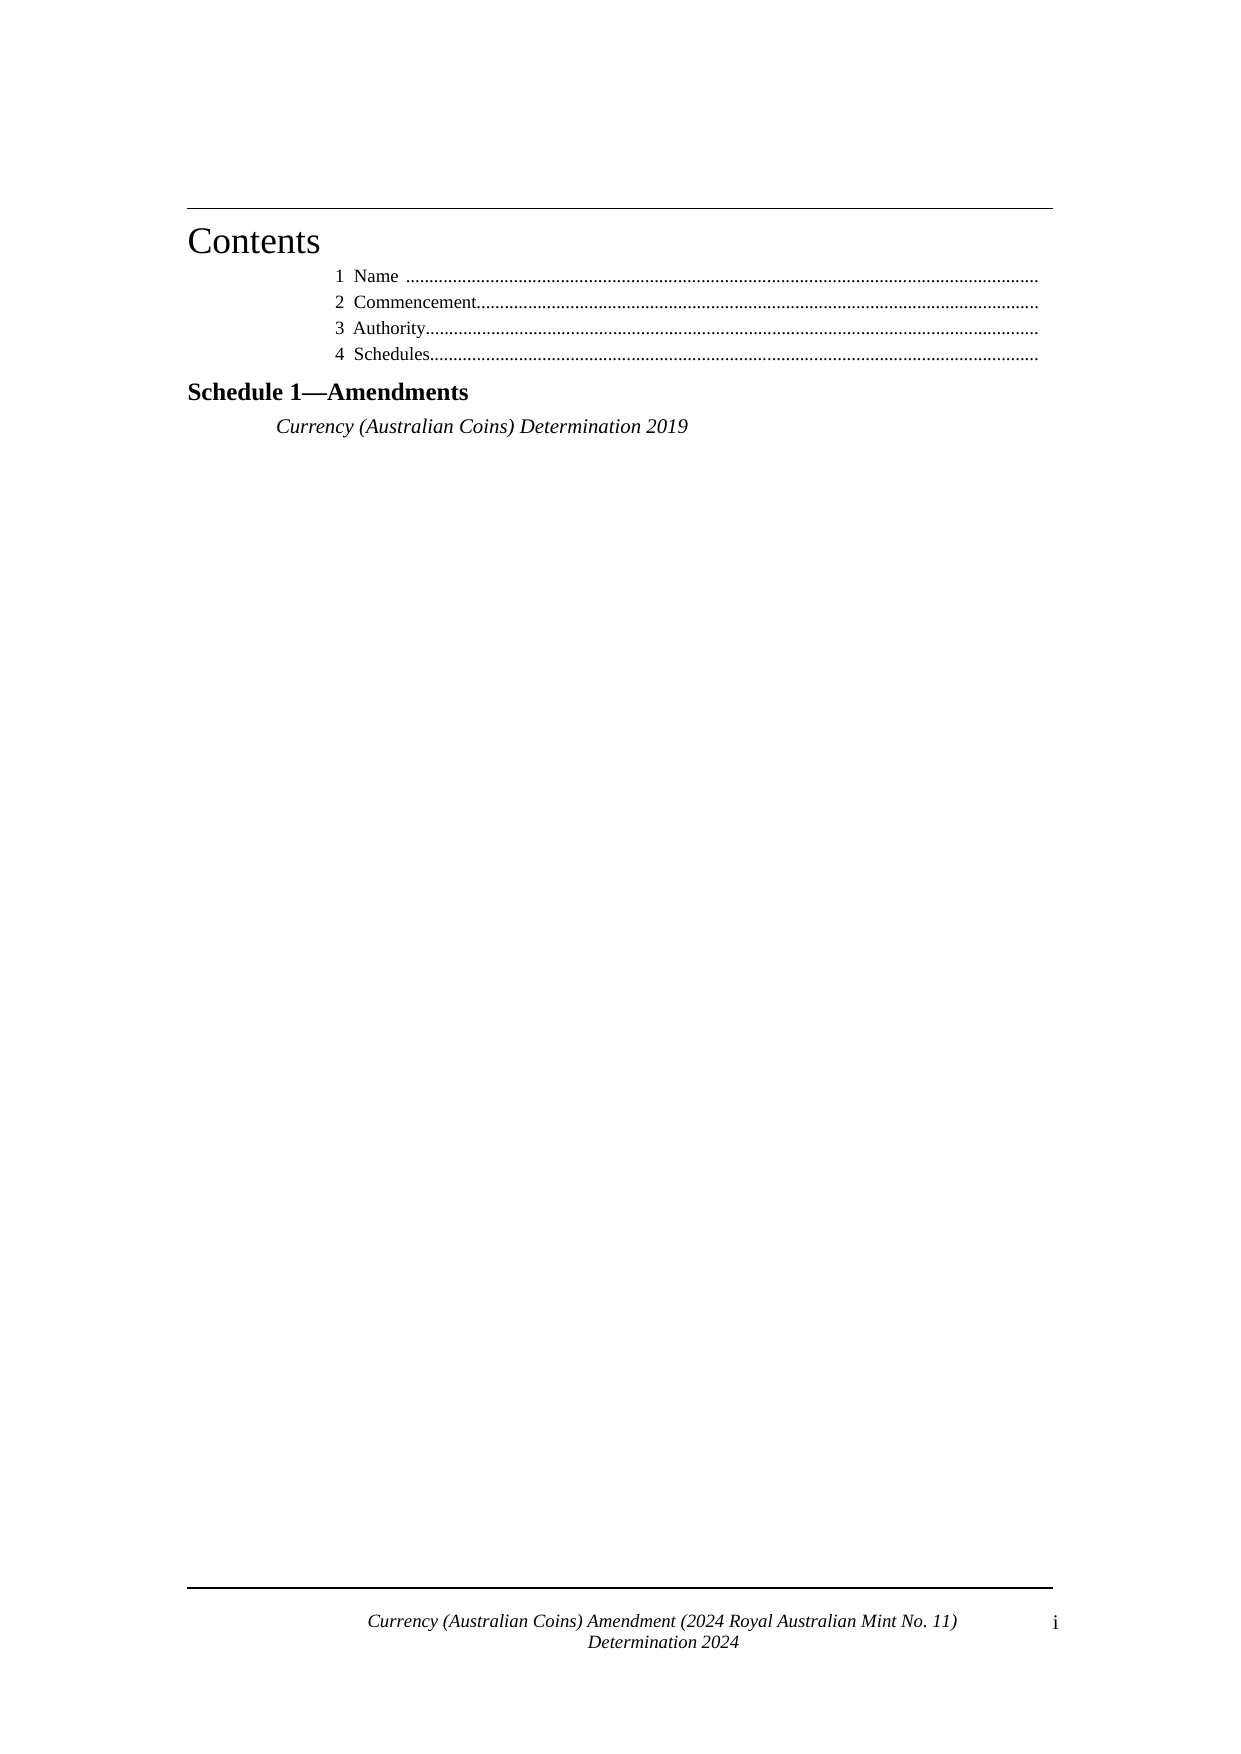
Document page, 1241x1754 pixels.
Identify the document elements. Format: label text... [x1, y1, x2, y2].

text Currency (Australian Coins) Determination 2019 2 [276, 414, 994, 438]
text 3 Authority 1 [335, 317, 994, 338]
text Contents [187, 218, 1053, 261]
text Schedule 1—Amendments 2 [187, 377, 994, 405]
text 1 Name 1 [335, 265, 994, 287]
text 4 Schedules 1 [335, 342, 994, 364]
text 2 Commencement 1 [335, 291, 994, 313]
